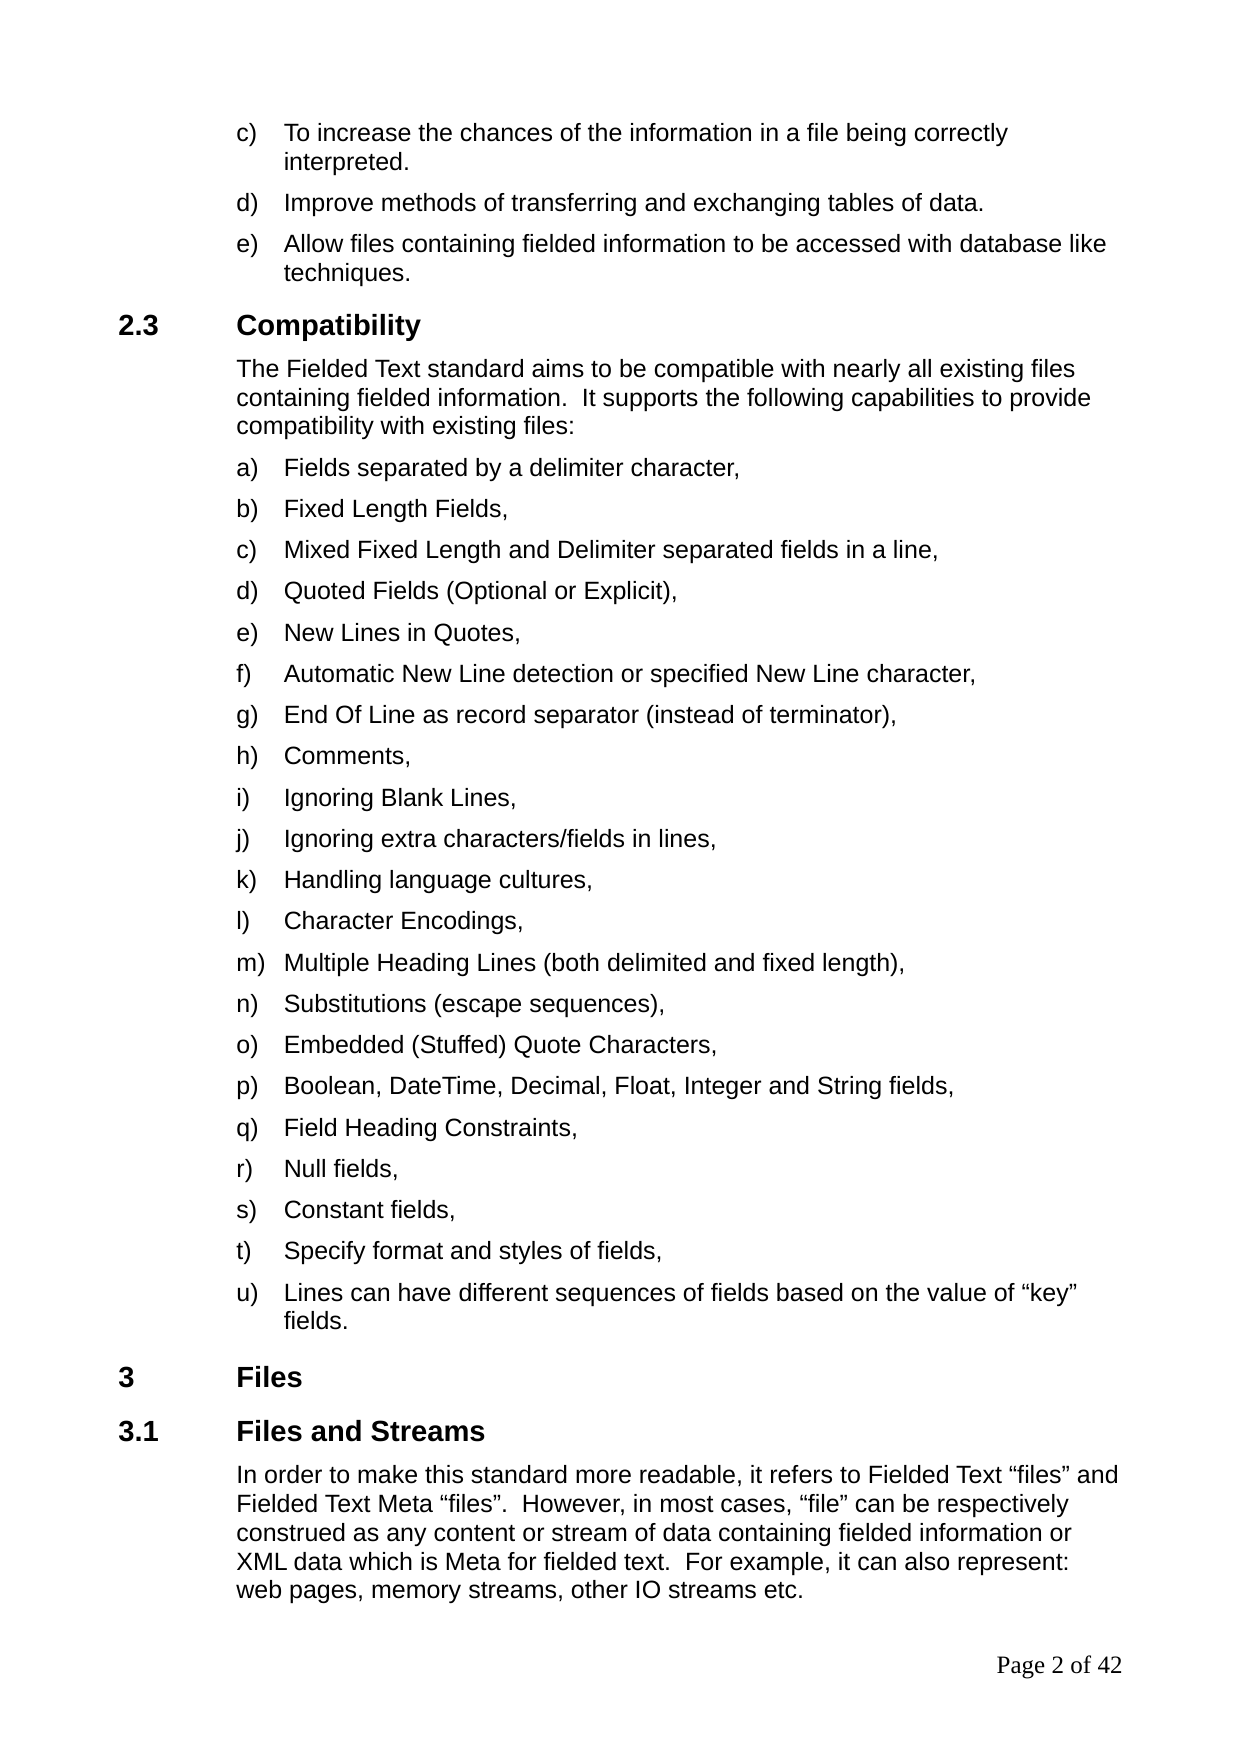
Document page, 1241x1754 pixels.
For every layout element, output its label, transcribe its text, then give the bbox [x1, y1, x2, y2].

list Ignoring Blank Lines, [236, 782, 1122, 811]
list Allow files containing fielded information to be accessed with database like techniques. [236, 229, 1122, 287]
text The Fielded Text standard aims to be compatible with nearly all existing files containing fielded information. It supports the following capabilities to provide compatibility with existing files: [236, 354, 1122, 440]
list Mixed Fixed Length and Delimiter separated fields in a line, [236, 535, 1122, 564]
list Ignoring extra characters/fields in lines, [236, 824, 1122, 852]
list Embedded (Stuffed) Quote Characters, [236, 1030, 1122, 1059]
list Multiple Heading Lines (both delimited and fixed length), [236, 947, 1122, 976]
text In order to make this standard more readable, it refers to Fielded Text “files” and Fielded Text Meta “files”. However, in most cases, “file” can be respectively construed as any content or stream of data containing fielded information or XML data which is Meta for fielded text. For example, it can also represent: web pages, memory streams, other IO streams etc. [236, 1460, 1122, 1604]
list Handling language cultures, [236, 865, 1122, 894]
subtitle Files [118, 1360, 1122, 1393]
list Boolean, DateTime, Decimal, Float, Integer and String fields, [236, 1071, 1122, 1100]
list Fixed Length Fields, [236, 494, 1122, 522]
list To increase the chances of the information in a file being correctly interpreted. [236, 118, 1122, 176]
list Substitutions (escape sequences), [236, 989, 1122, 1017]
list Fields separated by a delimiter character, [236, 452, 1122, 481]
list Null fields, [236, 1154, 1122, 1182]
list Automatic New Line detection or specified New Line character, [236, 659, 1122, 687]
subtitle Files and Streams [118, 1414, 1122, 1448]
list Lines can have different sequences of fields based on the value of “key” fields. [236, 1277, 1122, 1335]
list New Lines in Quotes, [236, 617, 1122, 646]
list Comments, [236, 741, 1122, 770]
list Constant fields, [236, 1195, 1122, 1224]
list Quoted Fields (Optional or Explicit), [236, 576, 1122, 605]
list Improve methods of transferring and exchanging tables of data. [236, 188, 1122, 217]
subtitle Compatibility [118, 308, 1122, 341]
list End Of Line as record separator (instead of terminator), [236, 700, 1122, 729]
list Character Encodings, [236, 906, 1122, 935]
list Field Heading Constraints, [236, 1112, 1122, 1141]
list Specify format and styles of fields, [236, 1236, 1122, 1265]
